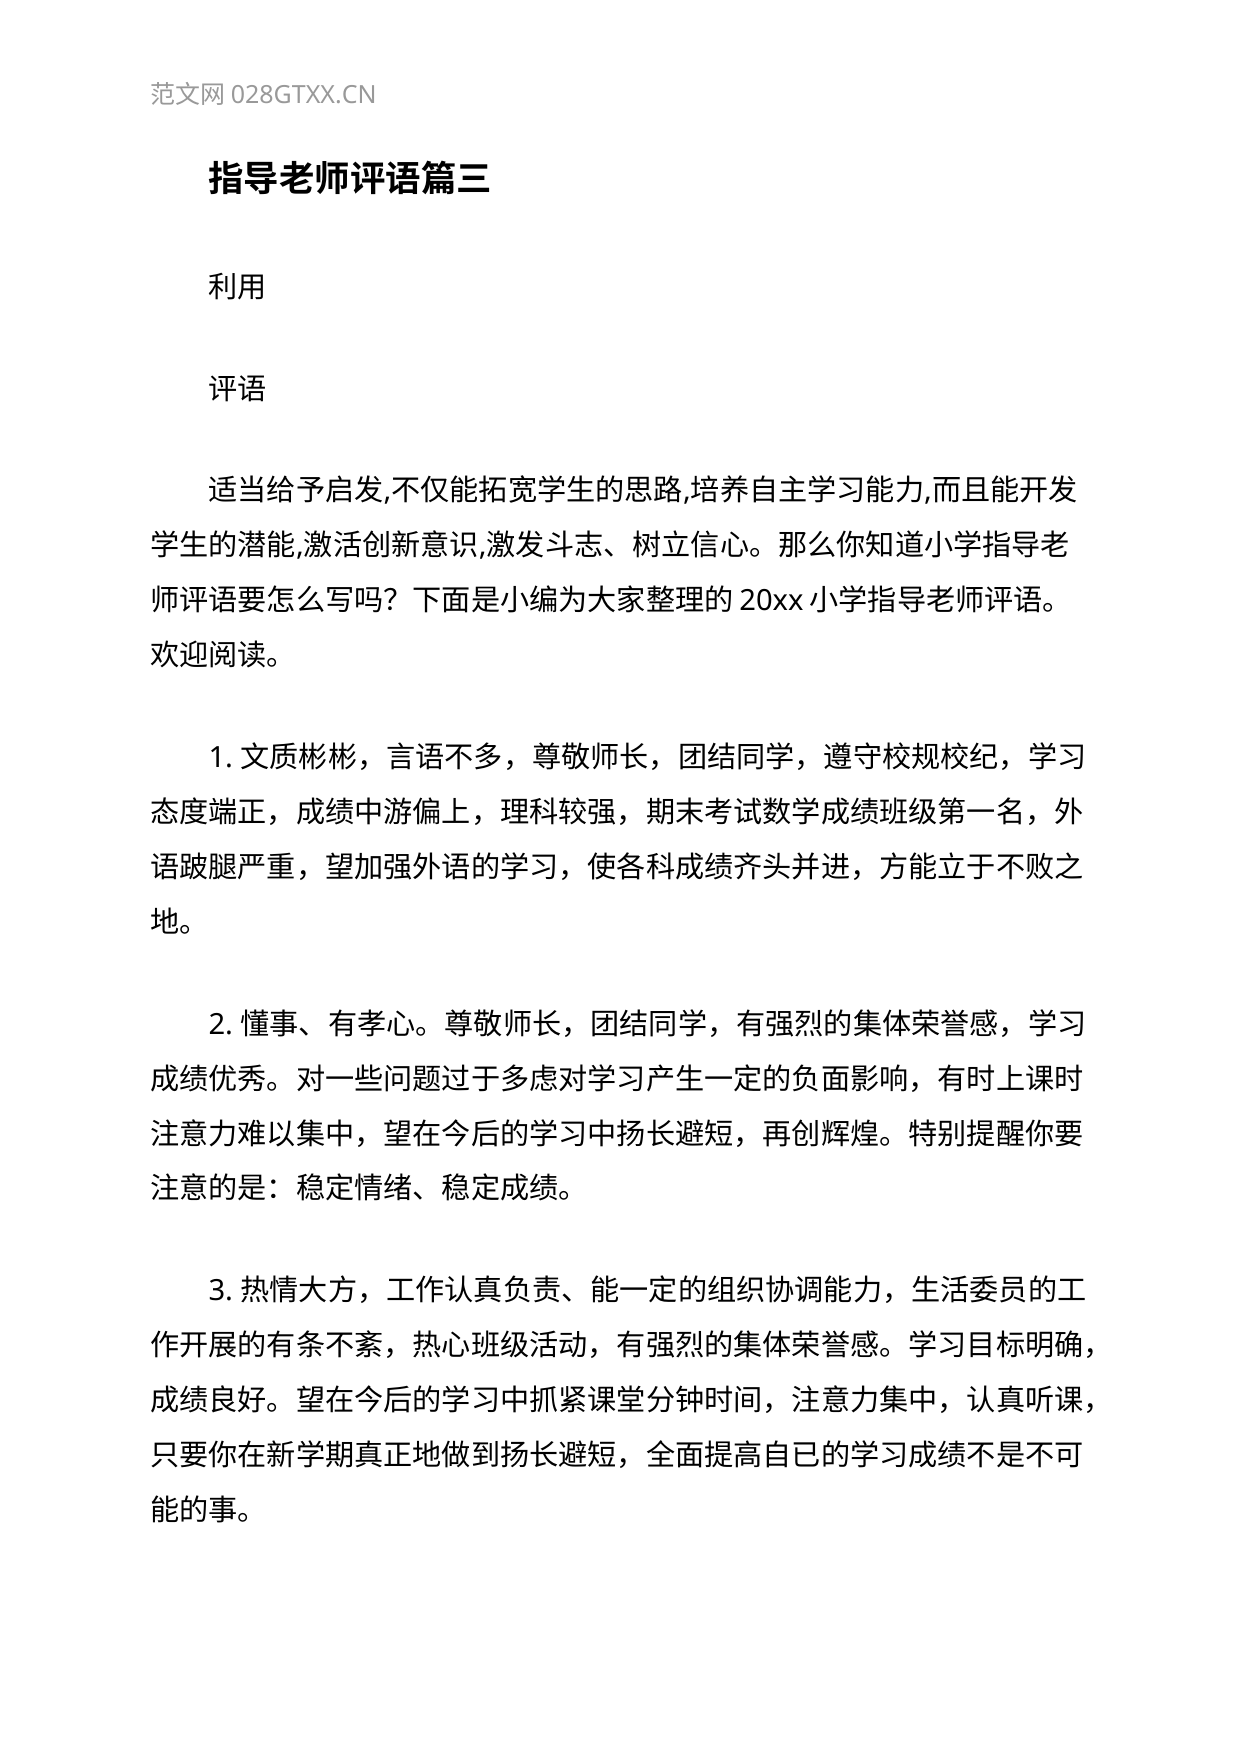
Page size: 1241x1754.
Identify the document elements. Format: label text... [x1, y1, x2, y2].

text 适当给予启发,不仅能拓宽学生的思路,培养自主学习能力,而且能开发学生的潜能,激活创新意识,激发斗志、树立信心。那么你知道小学指导老师评语要怎么写吗？下面是小编为大家整理的20xx小学指导老师评语。欢迎阅读。 [150, 467, 1090, 674]
text 3. 热情大方，工作认真负责、能一定的组织协调能力，生活委员的工作开展的有条不紊，热心班级活动，有强烈的集体荣誉感。学习目标明确，成绩良好。望在今后的学习中抓紧课堂分钟时间，注意力集中，认真听课，只要你在新学期真正地做到扬长避短，全面提高自已的学习成绩不是不可能的事。 [150, 1267, 1090, 1529]
text 指导老师评语篇三 [150, 150, 1090, 201]
text 2. 懂事、有孝心。尊敬师长，团结同学，有强烈的集体荣誉感，学习成绩优秀。对一些问题过于多虑对学习产生一定的负面影响，有时上课时注意力难以集中，望在今后的学习中扬长避短，再创辉煌。特别提醒你要注意的是：稳定情绪、稳定成绩。 [150, 1000, 1090, 1207]
text 利用 [150, 263, 1090, 306]
text 1. 文质彬彬，言语不多，尊敬师长，团结同学，遵守校规校纪，学习态度端正，成绩中游偏上，理科较强，期末考试数学成绩班级第一名，外语跛腿严重，望加强外语的学习，使各科成绩齐头并进，方能立于不败之地。 [150, 734, 1090, 941]
text 评语 [150, 365, 1090, 407]
